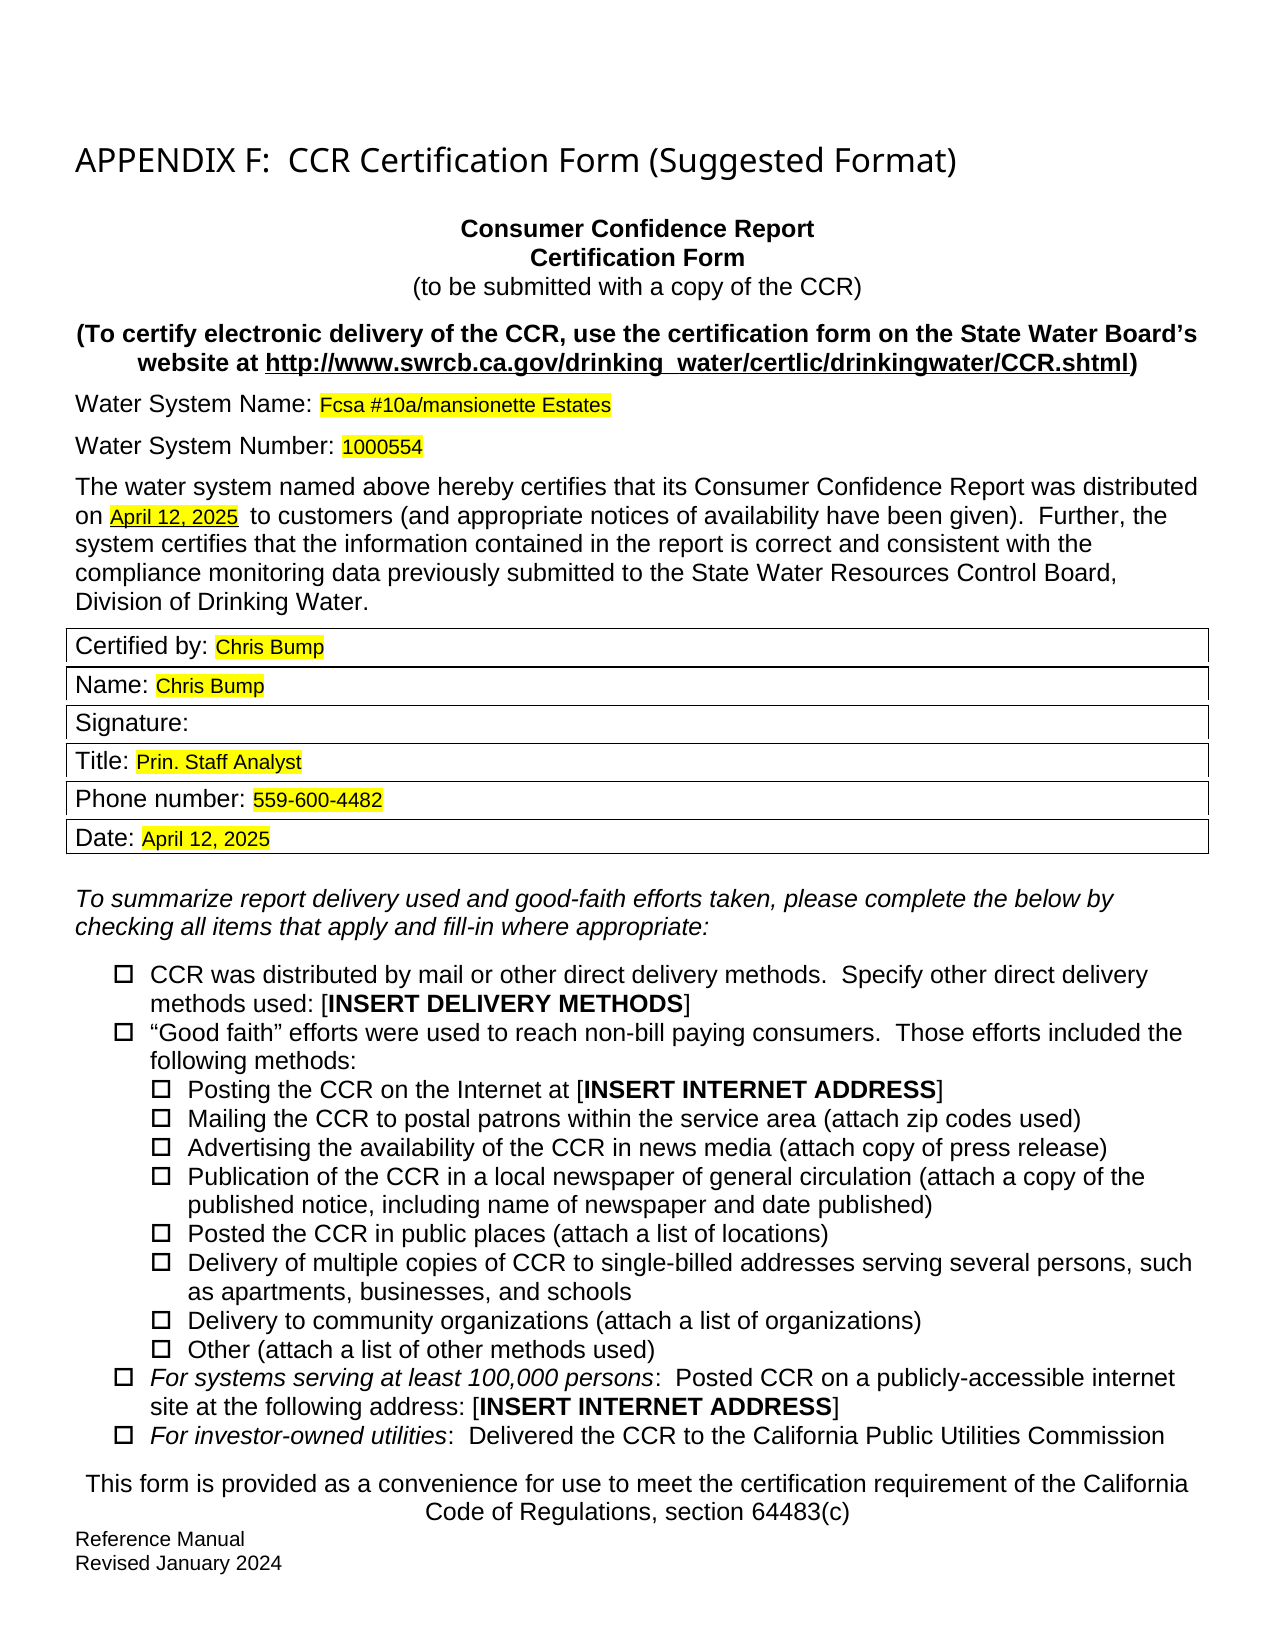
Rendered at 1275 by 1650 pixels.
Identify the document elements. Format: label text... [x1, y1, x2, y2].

text (To certify electronic delivery of the CCR, use the certification form on the State Water Board’s website at http://www.swrcb.ca.gov/drinking_water/certlic/drinkingwater/CCR.shtml) [75, 319, 1200, 377]
text Water System Name: Fcsa #10a/mansionette Estates [75, 389, 1200, 418]
list Other (attach a list of other methods used) [150, 1334, 1200, 1363]
list Delivery of multiple copies of CCR to single-billed addresses serving several persons, such as apartments, businesses, and schools [150, 1248, 1200, 1306]
text Title: Prin. Staff Analyst [67, 744, 1208, 777]
text Phone number: 559-600-4482 [67, 782, 1208, 815]
text Date: April 12, 2025 [67, 820, 1208, 853]
list Posted the CCR in public places (attach a list of locations) [150, 1219, 1200, 1248]
text Name: Chris Bump [67, 668, 1208, 700]
text Water System Number: 1000554 [75, 431, 1200, 459]
list For systems serving at least 100,000 persons: Posted CCR on a publicly-accessible internet site at the following address: [INSERT INTERNET ADDRESS] [112, 1363, 1200, 1421]
text Consumer Confidence Report [75, 214, 1200, 243]
text Certification Form [75, 243, 1200, 272]
list CCR was distributed by mail or other direct delivery methods. Specify other direct delivery methods used: [INSERT DELIVERY METHODS] [112, 960, 1200, 1017]
list Advertising the availability of the CCR in news media (attach copy of press release) [150, 1133, 1200, 1162]
text Certified by: Chris Bump [67, 629, 1208, 662]
text This form is provided as a convenience for use to meet the certification requirement of the California Code of Regulations, section 64483(c) [75, 1469, 1200, 1526]
text Signature: [67, 706, 1208, 739]
text To summarize report delivery used and good-faith efforts taken, please complete the below by checking all items that apply and fill-in where appropriate: [75, 884, 1200, 941]
list Publication of the CCR in a local newspaper of general circulation (attach a copy of the published notice, including name of newspaper and date published) [150, 1162, 1200, 1219]
list Posting the CCR on the Internet at [INSERT INTERNET ADDRESS] [150, 1075, 1200, 1104]
list For investor-owned utilities: Delivered the CCR to the California Public Utilities Commission [112, 1421, 1200, 1450]
text (to be submitted with a copy of the CCR) [75, 272, 1200, 301]
text The water system named above hereby certifies that its Consumer Confidence Report was distributed on April 12, 2025 to customers (and appropriate notices of availability have been given). Further, the system certifies that the information contained in the report is correct and consistent with the compliance monitoring data previously submitted to the State Water Resources Control Board, Division of Drinking Water. [75, 472, 1200, 616]
list “Good faith” efforts were used to reach non-bill paying consumers. Those efforts included the following methods: [112, 1017, 1200, 1075]
list Delivery to community organizations (attach a list of organizations) [150, 1306, 1200, 1334]
subtitle APPENDIX F: CCR Certification Form (Suggested Format) [75, 137, 1200, 182]
list Mailing the CCR to postal patrons within the service area (attach zip codes used) [150, 1104, 1200, 1133]
